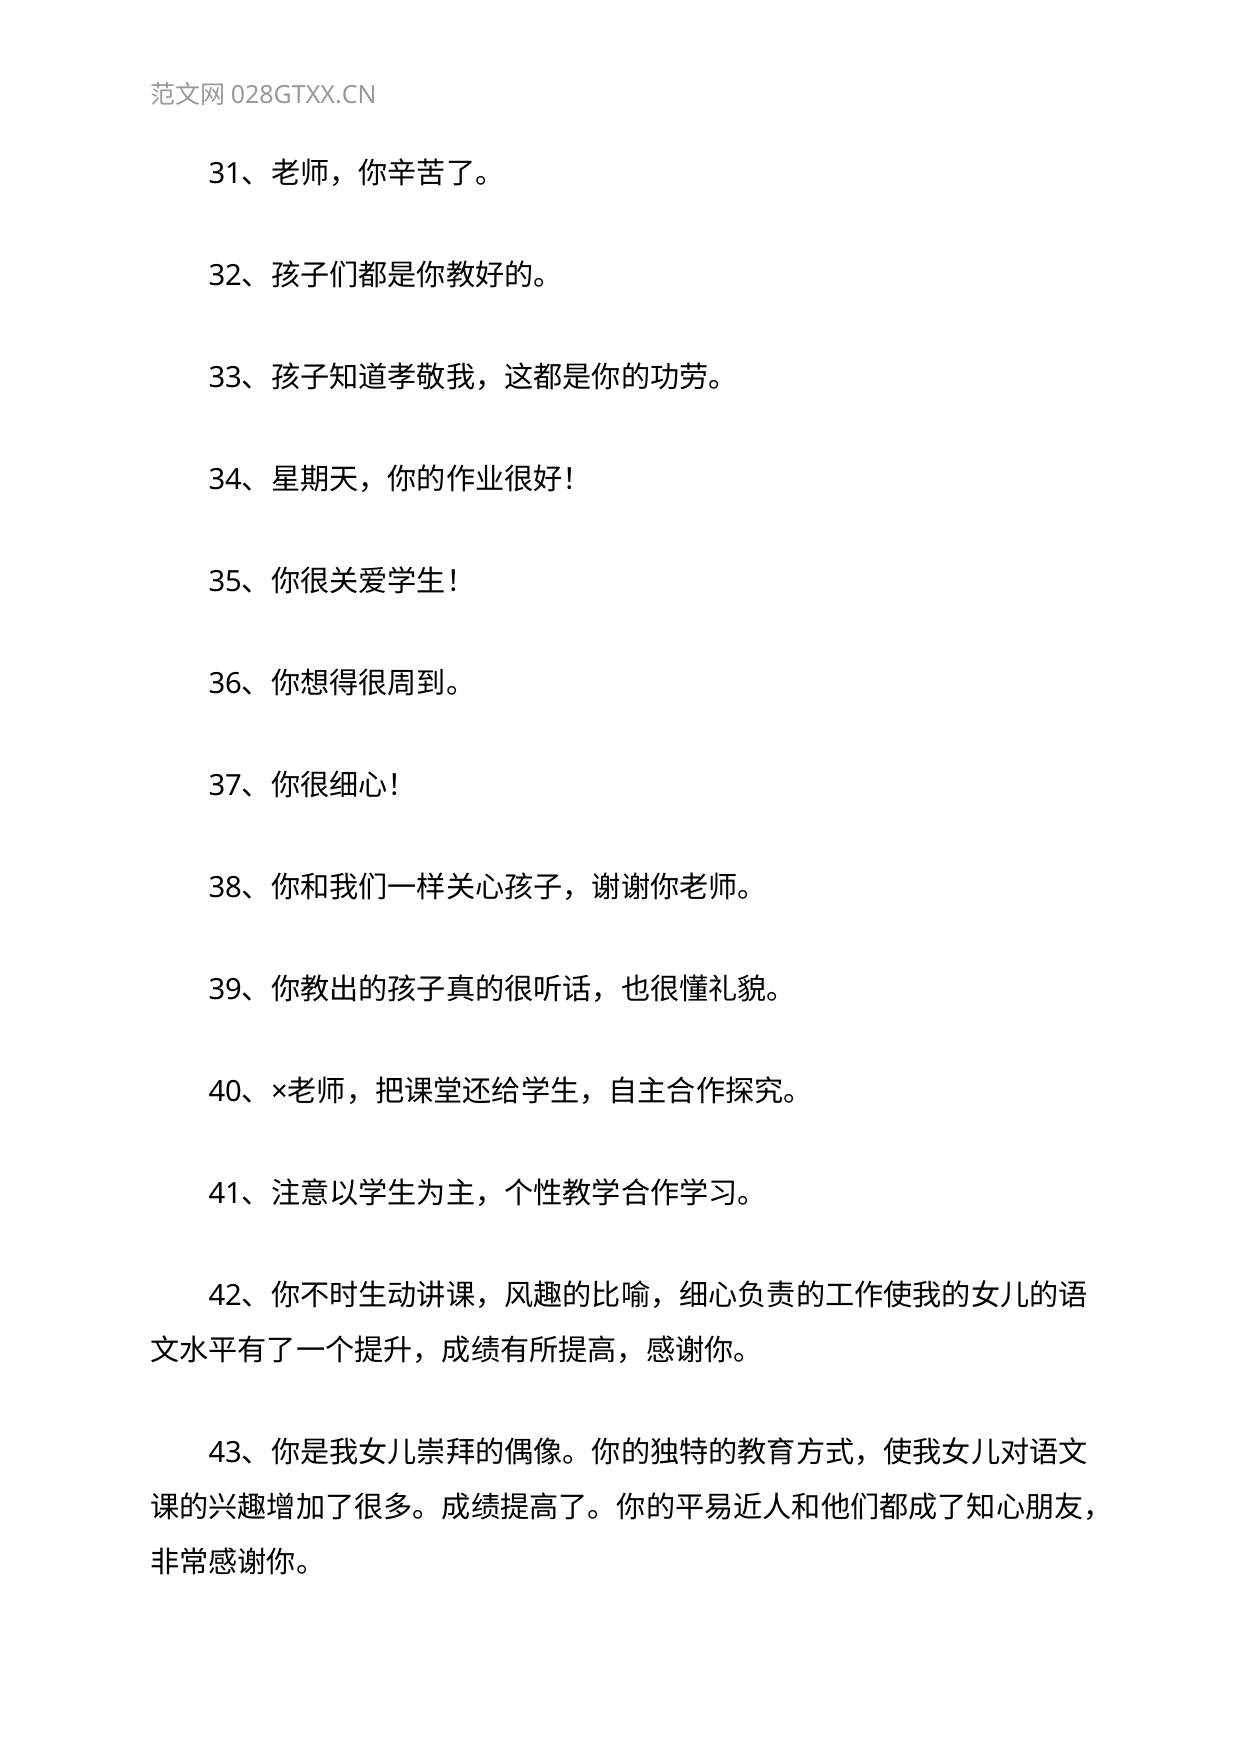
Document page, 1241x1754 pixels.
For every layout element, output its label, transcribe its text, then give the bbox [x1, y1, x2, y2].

text 40、×老师，把课堂还给学生，自主合作探究。 [150, 1068, 1090, 1110]
text 39、你教出的孩子真的很听话，也很懂礼貌。 [150, 966, 1090, 1008]
text 31、老师，你辛苦了。 [150, 150, 1090, 192]
text 37、你很细心！ [150, 762, 1090, 804]
text 32、孩子们都是你教好的。 [150, 252, 1090, 294]
text 42、你不时生动讲课，风趣的比喻，细心负责的工作使我的女儿的语文水平有了一个提升，成绩有所提高，感谢你。 [150, 1272, 1090, 1369]
text 36、你想得很周到。 [150, 660, 1090, 702]
text 41、注意以学生为主，个性教学合作学习。 [150, 1170, 1090, 1212]
text 43、你是我女儿崇拜的偶像。你的独特的教育方式，使我女儿对语文课的兴趣增加了很多。成绩提高了。你的平易近人和他们都成了知心朋友，非常感谢你。 [150, 1428, 1090, 1581]
text 35、你很关爱学生！ [150, 558, 1090, 600]
text 38、你和我们一样关心孩子，谢谢你老师。 [150, 864, 1090, 906]
text 33、孩子知道孝敬我，这都是你的功劳。 [150, 354, 1090, 396]
text 34、星期天，你的作业很好！ [150, 456, 1090, 498]
